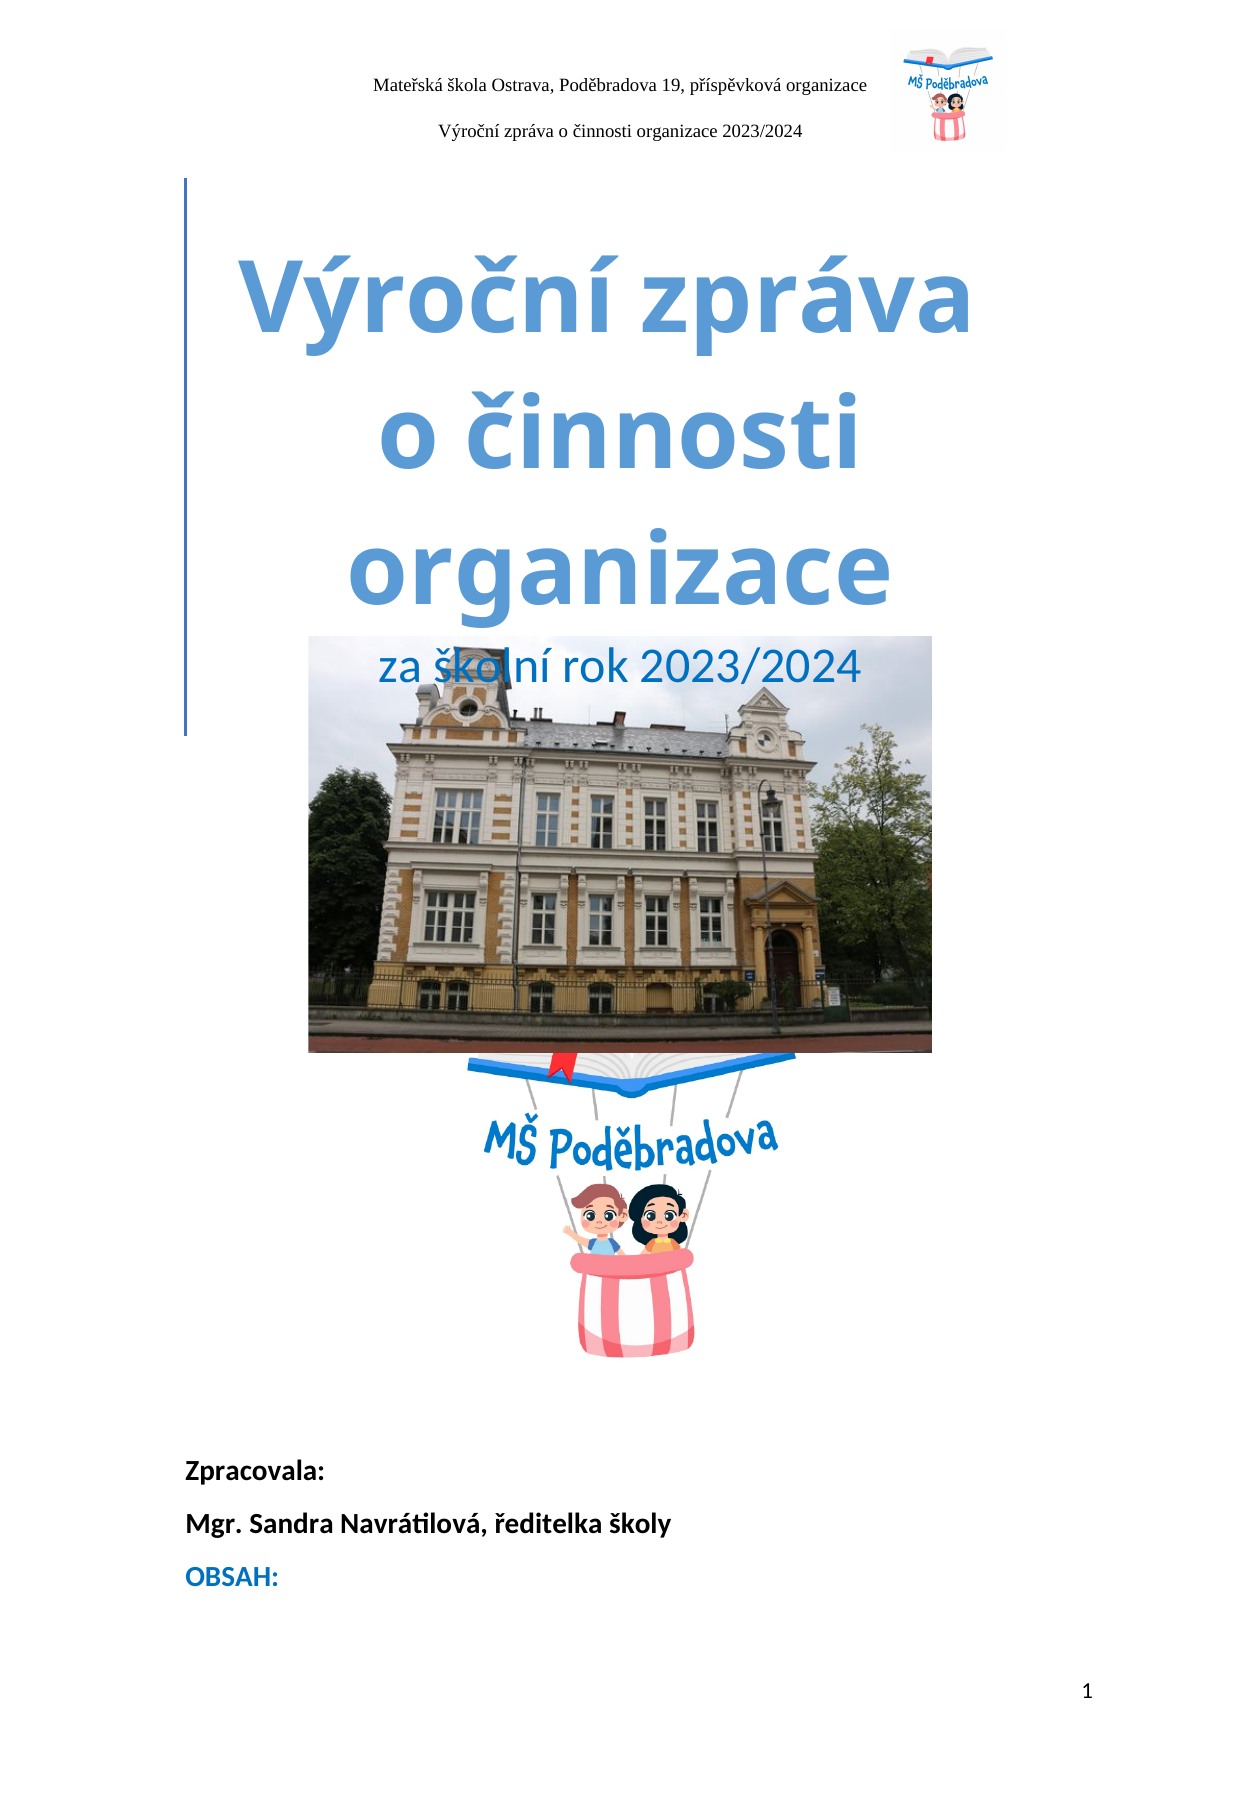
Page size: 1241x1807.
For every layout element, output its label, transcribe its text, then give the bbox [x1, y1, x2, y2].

picture [308, 736, 932, 1398]
text Mgr. Sandra Navrátilová, ředitelka školy [185, 1505, 1092, 1541]
picture [891, 30, 1006, 152]
text Zpracovala: [185, 1452, 1092, 1487]
table_header Výroční zpráva o činnosti organizace za školní rok 2023/2024 [187, 178, 1055, 736]
text OBSAH: [185, 1558, 1092, 1594]
